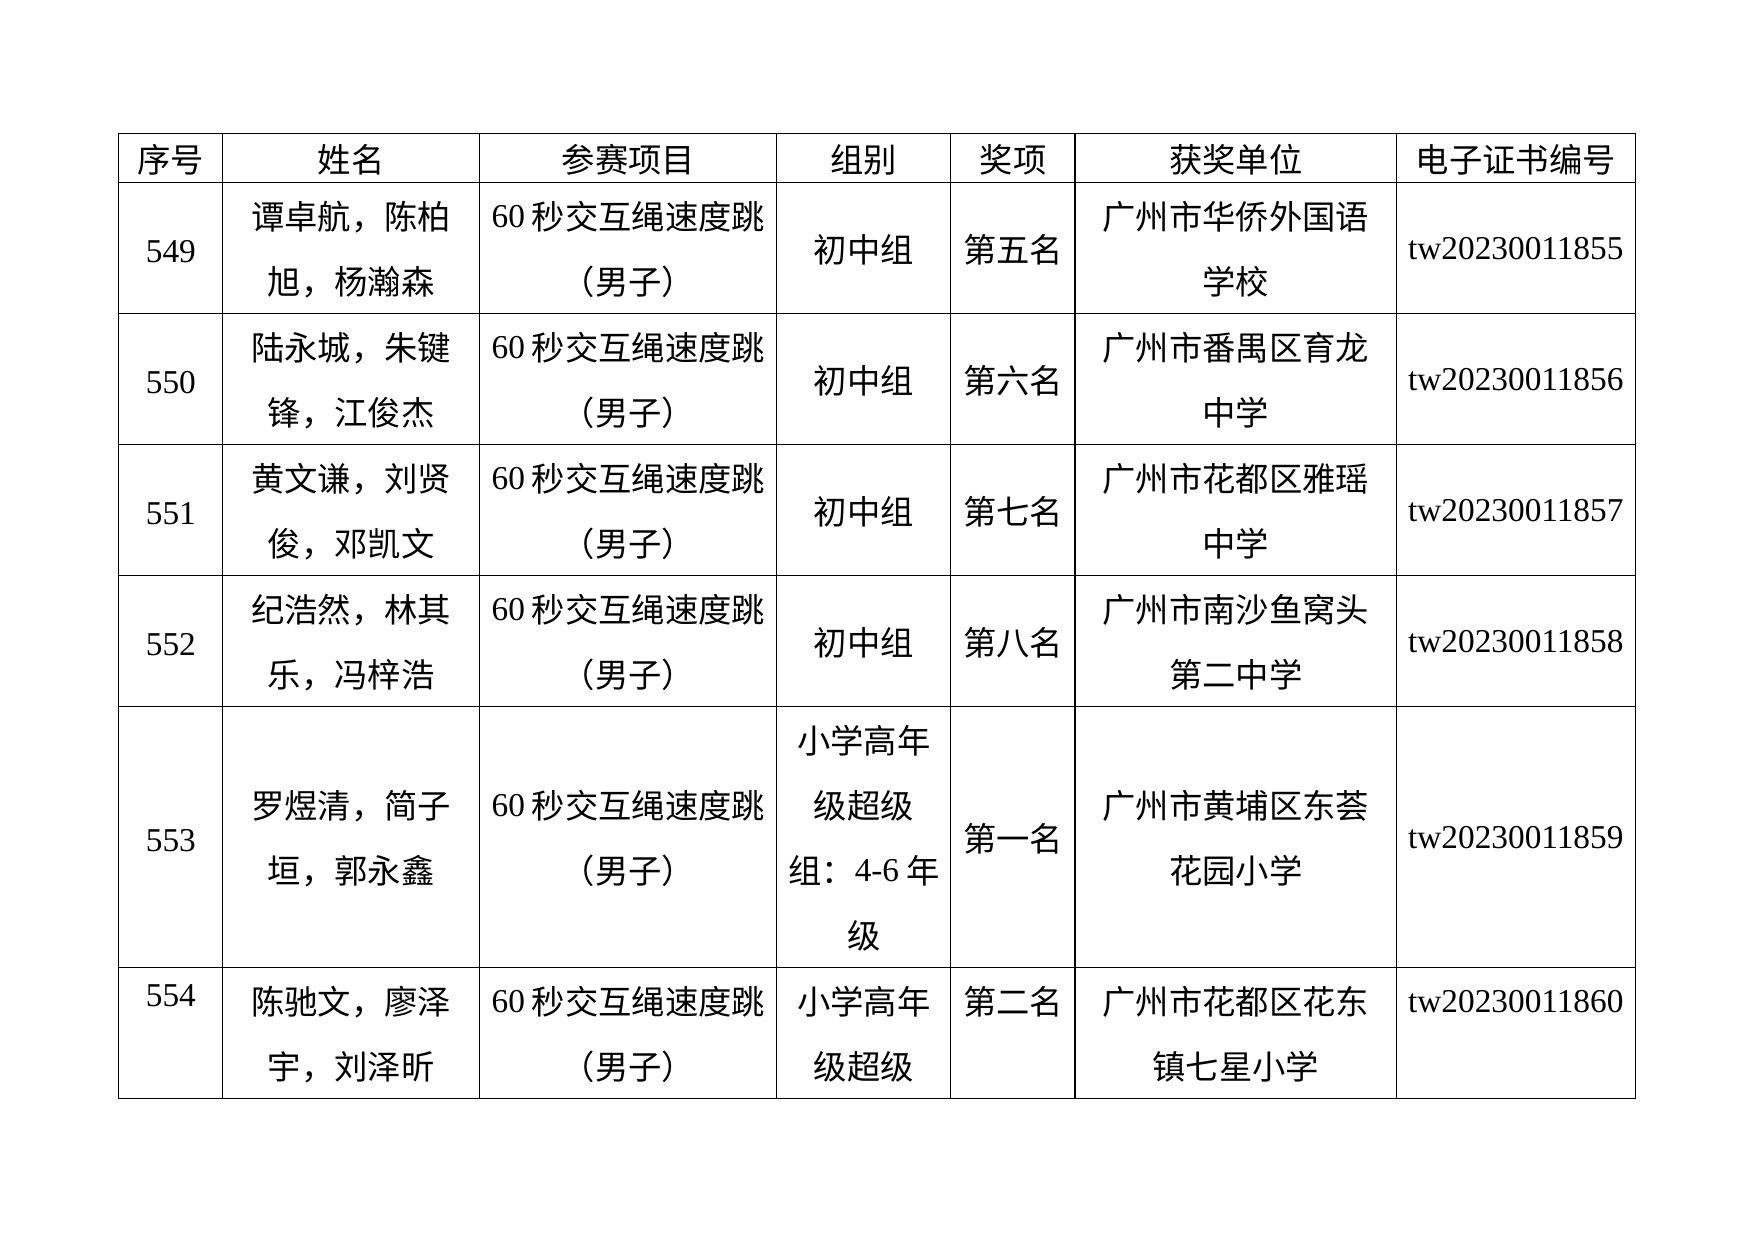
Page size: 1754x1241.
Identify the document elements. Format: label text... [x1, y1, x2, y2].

table_header 获奖单位 [1076, 134, 1396, 182]
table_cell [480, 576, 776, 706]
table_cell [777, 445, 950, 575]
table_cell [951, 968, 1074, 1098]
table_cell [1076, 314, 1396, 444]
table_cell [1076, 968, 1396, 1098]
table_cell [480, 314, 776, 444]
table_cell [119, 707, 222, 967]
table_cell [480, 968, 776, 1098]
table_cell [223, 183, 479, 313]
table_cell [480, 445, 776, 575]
table_header 参赛项目 [480, 134, 776, 182]
table_header 组别 [777, 134, 950, 182]
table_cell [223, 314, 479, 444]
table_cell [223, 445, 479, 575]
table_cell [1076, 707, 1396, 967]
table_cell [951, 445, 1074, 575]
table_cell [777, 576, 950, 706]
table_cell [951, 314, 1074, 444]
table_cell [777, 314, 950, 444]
table_header 姓名 [223, 134, 479, 182]
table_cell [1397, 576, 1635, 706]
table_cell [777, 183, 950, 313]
table_header 奖项 [951, 134, 1074, 182]
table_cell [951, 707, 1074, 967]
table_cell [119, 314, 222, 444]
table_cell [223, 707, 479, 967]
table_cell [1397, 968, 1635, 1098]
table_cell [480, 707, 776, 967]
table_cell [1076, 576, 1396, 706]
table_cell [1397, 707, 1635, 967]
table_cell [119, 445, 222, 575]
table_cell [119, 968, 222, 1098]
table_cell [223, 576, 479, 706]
table_header 序号 [119, 134, 222, 182]
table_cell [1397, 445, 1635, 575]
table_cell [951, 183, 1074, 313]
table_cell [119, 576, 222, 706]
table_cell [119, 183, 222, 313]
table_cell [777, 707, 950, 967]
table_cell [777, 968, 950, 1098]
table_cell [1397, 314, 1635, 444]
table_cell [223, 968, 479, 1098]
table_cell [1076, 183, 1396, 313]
table_header 电子证书编号 [1397, 134, 1635, 182]
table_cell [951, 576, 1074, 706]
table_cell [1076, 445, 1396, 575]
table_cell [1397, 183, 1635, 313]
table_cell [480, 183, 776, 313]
